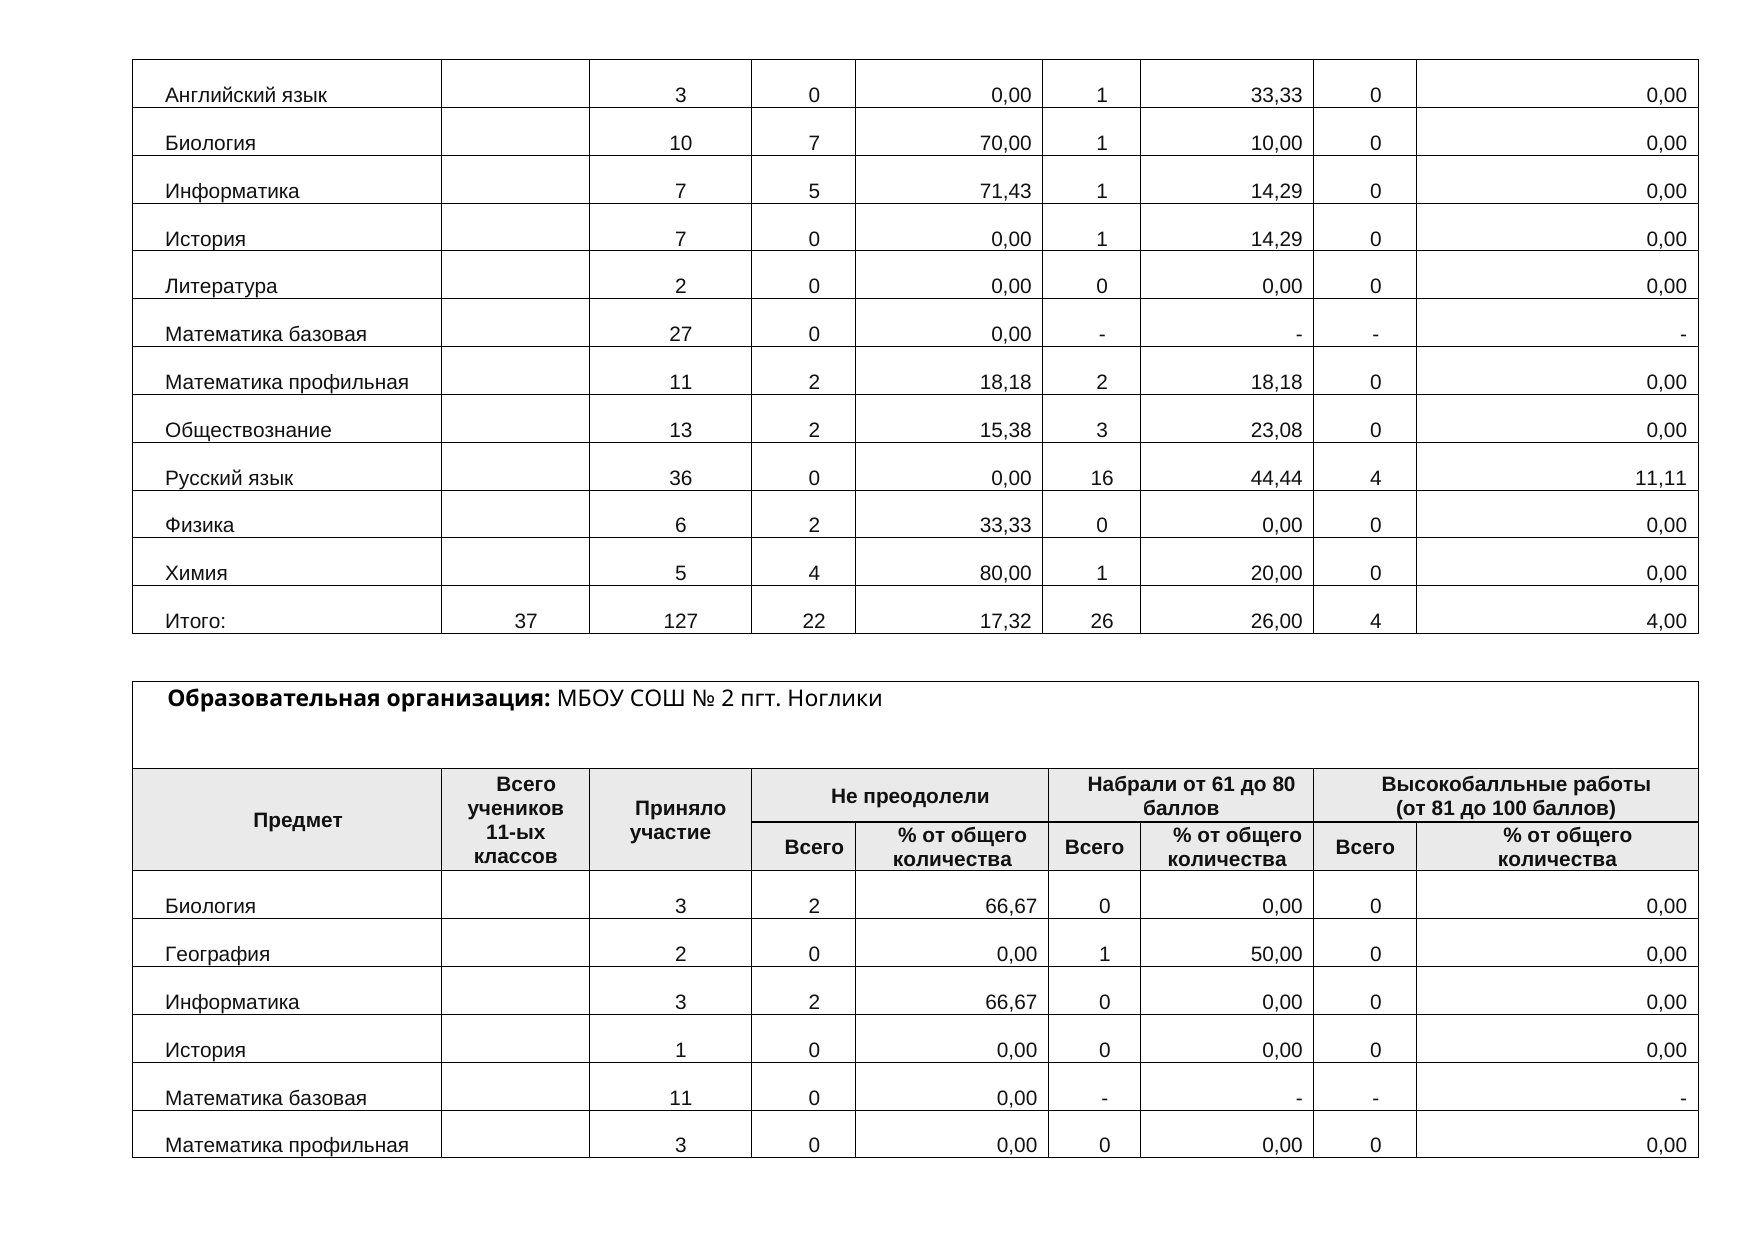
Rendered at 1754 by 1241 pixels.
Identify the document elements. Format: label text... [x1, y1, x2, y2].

table_cell Всего учеников 11-ых классов [442, 769, 589, 870]
table_cell [133, 634, 442, 681]
table_cell 3 [590, 871, 751, 918]
table_cell 2 [752, 967, 855, 1014]
table_cell 70,00 [856, 108, 1042, 155]
table_cell Всего [1049, 823, 1140, 870]
table_cell 1 [590, 1015, 751, 1062]
table_cell 0,00 [1417, 251, 1698, 298]
table_cell 14,29 [1141, 156, 1313, 203]
table_cell 5 [590, 538, 751, 585]
table_cell 80,00 [856, 538, 1042, 585]
table_cell 4 [1314, 443, 1416, 489]
table_cell 36 [590, 443, 751, 489]
table_cell 6 [590, 491, 751, 537]
table_cell 3 [590, 967, 751, 1014]
table_cell 0,00 [1141, 967, 1313, 1014]
table_cell 1 [1043, 60, 1140, 107]
table_cell 0,00 [856, 299, 1042, 346]
table_cell История [133, 1015, 441, 1062]
table_cell 0 [752, 919, 855, 966]
table_cell 0,00 [1417, 204, 1698, 250]
table_cell % от общего количества [1417, 823, 1698, 870]
table_cell 0 [1043, 491, 1140, 537]
table_cell 1 [1043, 204, 1140, 250]
table_cell [442, 634, 589, 681]
table_cell 11 [590, 347, 751, 394]
table_cell 50,00 [1141, 919, 1313, 966]
table_cell 7 [752, 108, 855, 155]
table_cell 0,00 [1141, 1015, 1313, 1062]
table_cell - [1314, 299, 1416, 346]
table_cell 0,00 [1417, 1111, 1698, 1157]
table_cell 0,00 [1141, 491, 1313, 537]
table_cell 16 [1043, 443, 1140, 489]
table_cell 0 [752, 1015, 855, 1062]
table_cell 15,38 [856, 395, 1042, 442]
table_cell Не преодолели [752, 769, 1048, 821]
table_cell 14,29 [1141, 204, 1313, 250]
table_cell 3 [590, 1111, 751, 1157]
table_cell [1140, 634, 1314, 681]
table_cell 0 [1049, 967, 1140, 1014]
table_cell 0 [1314, 395, 1416, 442]
table_cell 127 [590, 586, 751, 633]
table_cell 0,00 [1141, 871, 1313, 918]
table_cell 0,00 [856, 251, 1042, 298]
table_cell Предмет [133, 769, 441, 870]
table_cell Биология [133, 108, 441, 155]
table_cell 3 [1043, 395, 1140, 442]
table_cell Математика базовая [133, 1063, 441, 1109]
table_cell [442, 1063, 589, 1109]
table_cell 0 [1043, 251, 1140, 298]
table_cell [442, 491, 589, 537]
table_cell 0,00 [1141, 1111, 1313, 1157]
table_cell Английский язык [133, 60, 441, 107]
table_cell Высокобалльные работы (от 81 до 100 баллов) [1314, 769, 1698, 821]
table_cell 26 [1043, 586, 1140, 633]
table_cell [442, 1111, 589, 1157]
table_cell 20,00 [1141, 538, 1313, 585]
table_cell 0,00 [856, 1111, 1048, 1157]
table_cell 66,67 [856, 967, 1048, 1014]
table_cell 2 [752, 871, 855, 918]
table_cell 0 [752, 251, 855, 298]
table_cell 2 [590, 919, 751, 966]
table_cell 10,00 [1141, 108, 1313, 155]
table_cell 1 [1043, 538, 1140, 585]
table_cell Физика [133, 491, 441, 537]
table_cell 13 [590, 395, 751, 442]
table_cell 4 [752, 538, 855, 585]
table_cell 0 [1314, 108, 1416, 155]
table_cell 10 [590, 108, 751, 155]
table_cell 0 [752, 1111, 855, 1157]
table_cell 0,00 [856, 204, 1042, 250]
table_cell 0 [1049, 1015, 1140, 1062]
table_cell 1 [1043, 156, 1140, 203]
table_cell 0,00 [1417, 919, 1698, 966]
table_cell 5 [752, 156, 855, 203]
table_cell Химия [133, 538, 441, 585]
table_cell География [133, 919, 441, 966]
table_cell [442, 156, 589, 203]
table_cell 17,32 [856, 586, 1042, 633]
table_cell [442, 919, 589, 966]
table_cell 18,18 [1141, 347, 1313, 394]
table_cell [856, 634, 1043, 681]
table_cell 0 [1314, 491, 1416, 537]
table_cell Всего [752, 823, 855, 870]
table_cell 2 [752, 347, 855, 394]
table_cell 0 [1314, 156, 1416, 203]
table_cell 71,43 [856, 156, 1042, 203]
table_cell 0,00 [1417, 108, 1698, 155]
table_cell 0,00 [856, 1015, 1048, 1062]
table_cell [442, 108, 589, 155]
table_cell 2 [1043, 347, 1140, 394]
table_cell Литература [133, 251, 441, 298]
table_cell [442, 1015, 589, 1062]
table_cell 0 [1314, 251, 1416, 298]
table_cell - [1314, 1063, 1416, 1109]
table_cell 0 [1314, 967, 1416, 1014]
table_cell 33,33 [856, 491, 1042, 537]
table_cell [442, 538, 589, 585]
table_cell 0 [1049, 871, 1140, 918]
table_cell [442, 871, 589, 918]
table_cell 0,00 [856, 1063, 1048, 1109]
table_cell [442, 967, 589, 1014]
table_cell История [133, 204, 441, 250]
table_cell 0,00 [1417, 967, 1698, 1014]
table_cell [442, 60, 589, 107]
table_cell Математика профильная [133, 1111, 441, 1157]
table_cell 0 [1314, 919, 1416, 966]
table_cell 7 [590, 204, 751, 250]
table_cell 0,00 [1417, 1015, 1698, 1062]
table_cell 4,00 [1417, 586, 1698, 633]
table_cell - [1417, 299, 1698, 346]
table_cell Набрали от 61 до 80 баллов [1049, 769, 1313, 821]
table_cell 0 [1314, 871, 1416, 918]
table_cell 0 [752, 1063, 855, 1109]
table_cell 11 [590, 1063, 751, 1109]
table_cell 0 [1049, 1111, 1140, 1157]
table_cell - [1141, 299, 1313, 346]
table_cell 2 [752, 395, 855, 442]
table_cell 4 [1314, 586, 1416, 633]
table_cell 0 [1314, 1111, 1416, 1157]
table_cell Итого: [133, 586, 441, 633]
table_cell 0 [752, 60, 855, 107]
table_cell 0 [1314, 538, 1416, 585]
table_cell Русский язык [133, 443, 441, 489]
table_cell 0,00 [856, 60, 1042, 107]
table_cell 0,00 [1417, 395, 1698, 442]
table_cell [1314, 634, 1416, 681]
table_cell 26,00 [1141, 586, 1313, 633]
table_cell [442, 251, 589, 298]
table_cell 0,00 [856, 443, 1042, 489]
table_cell - [1049, 1063, 1140, 1109]
table_cell 0,00 [1417, 60, 1698, 107]
table_cell 0,00 [1417, 156, 1698, 203]
table_cell 11,11 [1417, 443, 1698, 489]
table_cell [1043, 634, 1140, 681]
table_cell 2 [752, 491, 855, 537]
table_cell 0 [1314, 1015, 1416, 1062]
table_cell 37 [442, 586, 589, 633]
table_cell [751, 634, 856, 681]
table_cell 0 [752, 299, 855, 346]
table_cell 0 [1314, 347, 1416, 394]
table_cell Математика профильная [133, 347, 441, 394]
table_cell 0,00 [856, 919, 1048, 966]
table_cell - [1043, 299, 1140, 346]
table_cell 1 [1043, 108, 1140, 155]
table_cell % от общего количества [1141, 823, 1313, 870]
table_cell 2 [590, 251, 751, 298]
table_cell Приняло участие [590, 769, 751, 870]
table_cell [442, 204, 589, 250]
table_cell [442, 299, 589, 346]
table_cell 0 [1314, 204, 1416, 250]
table_cell [442, 347, 589, 394]
table_cell 0 [752, 443, 855, 489]
table_cell 3 [590, 60, 751, 107]
table_cell 0,00 [1141, 251, 1313, 298]
table_cell 44,44 [1141, 443, 1313, 489]
table_cell [442, 395, 589, 442]
table_cell Информатика [133, 967, 441, 1014]
table_cell Математика базовая [133, 299, 441, 346]
table_cell - [1141, 1063, 1313, 1109]
table_cell 1 [1049, 919, 1140, 966]
table_cell 0 [1314, 60, 1416, 107]
table_cell 66,67 [856, 871, 1048, 918]
table_cell Обществознание [133, 395, 441, 442]
table_cell 18,18 [856, 347, 1042, 394]
table_cell 0,00 [1417, 538, 1698, 585]
table_cell 0 [752, 204, 855, 250]
table_cell 0,00 [1417, 347, 1698, 394]
table_cell Биология [133, 871, 441, 918]
table_cell 27 [590, 299, 751, 346]
table_cell 22 [752, 586, 855, 633]
table_cell [442, 443, 589, 489]
table_cell [589, 634, 751, 681]
table_cell 33,33 [1141, 60, 1313, 107]
table_cell 0,00 [1417, 871, 1698, 918]
table_cell 23,08 [1141, 395, 1313, 442]
table_cell 7 [590, 156, 751, 203]
table_cell Образовательная организация: МБОУ СОШ № 2 пгт. Ноглики [133, 682, 1698, 768]
table_cell 0,00 [1417, 491, 1698, 537]
table_cell - [1417, 1063, 1698, 1109]
table_cell Всего [1314, 823, 1416, 870]
table_cell % от общего количества [856, 823, 1048, 870]
table_cell Информатика [133, 156, 441, 203]
table_cell [1416, 634, 1698, 681]
